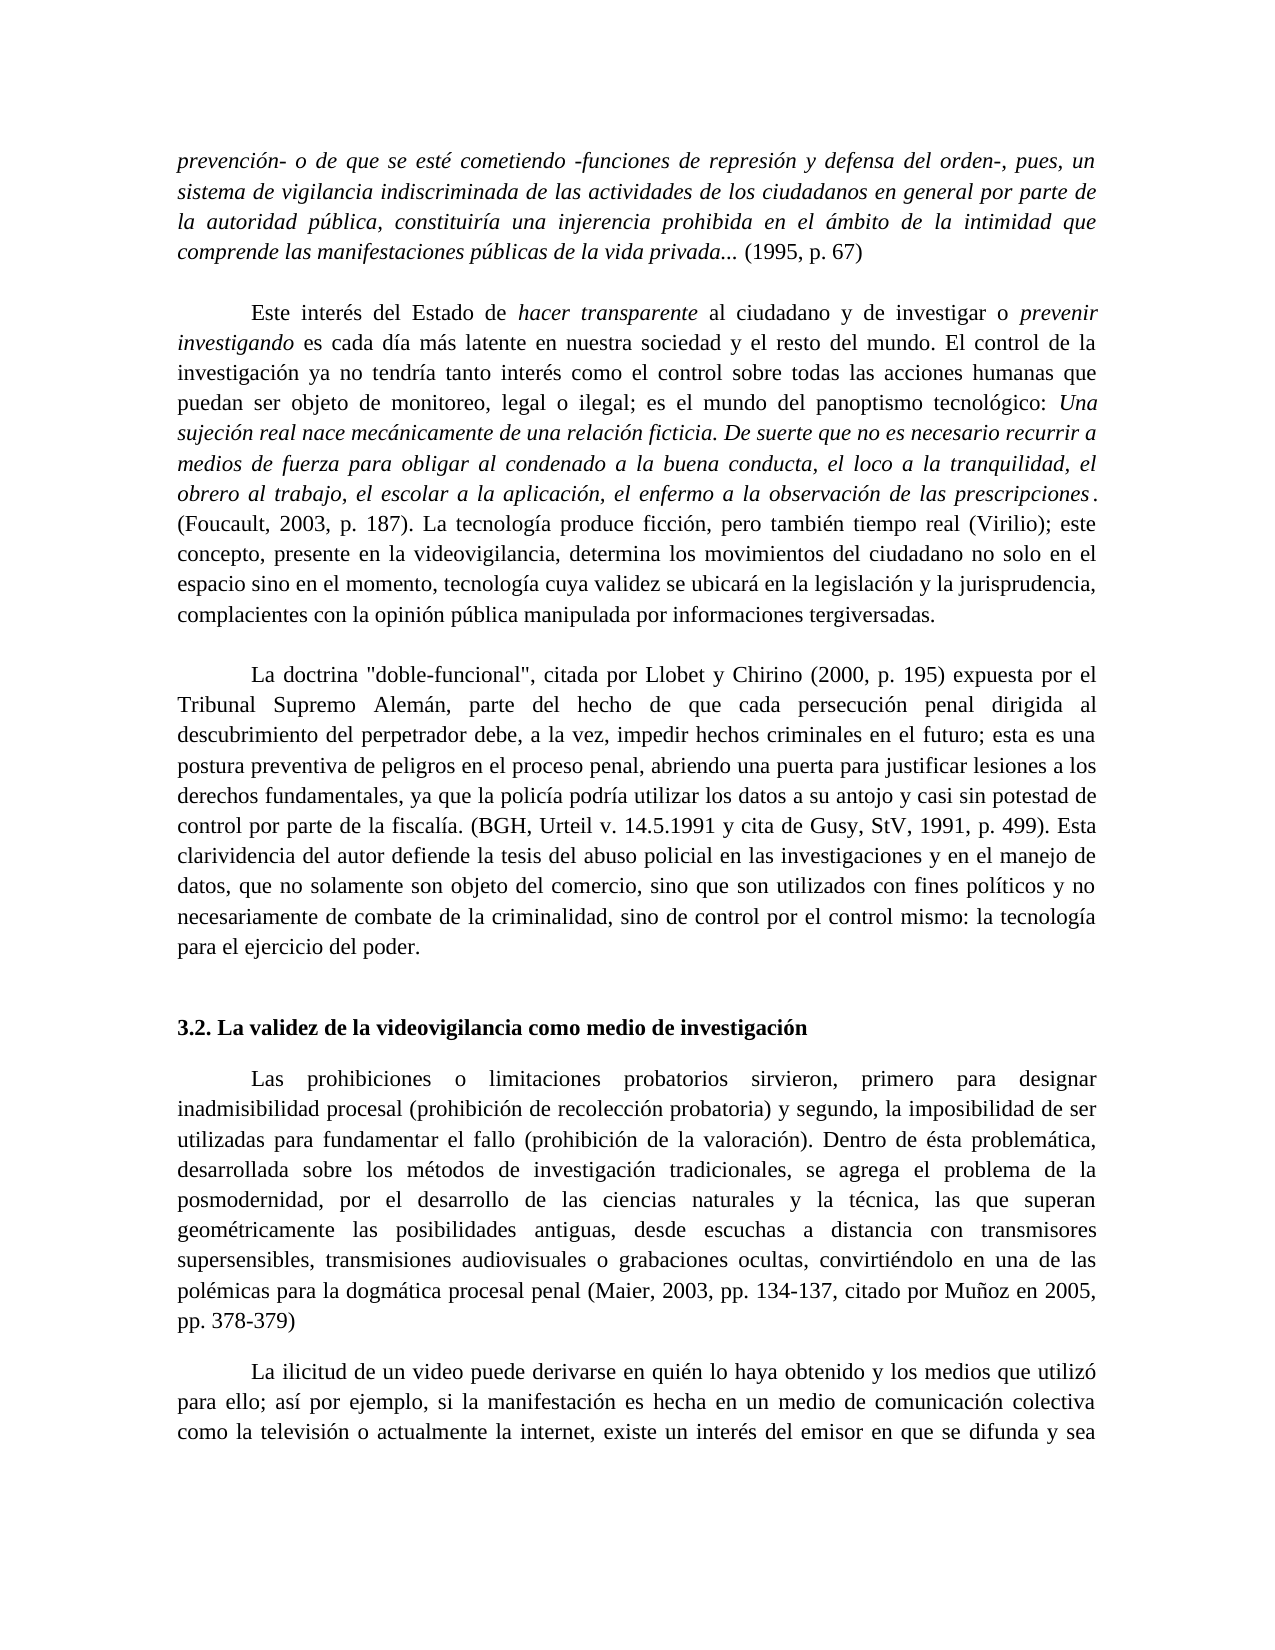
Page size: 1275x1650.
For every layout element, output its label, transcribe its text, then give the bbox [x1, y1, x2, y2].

text La doctrina "doble-funcional", citada por Llobet y Chirino (2000, p. 195) expuesta por el Tribunal Supremo Alemán, parte del hecho de que cada persecución penal dirigida al descubrimiento del perpetrador debe, a la vez, impedir hechos criminales en el futuro; esta es una postura preventiva de peligros en el proceso penal, abriendo una puerta para justificar lesiones a los derechos fundamentales, ya que la policía podría utilizar los datos a su antojo y casi sin potestad de control por parte de la fiscalía. (BGH, Urteil v. 14.5.1991 y cita de Gusy, StV, 1991, p. 499). Esta clarividencia del autor defiende la tesis del abuso policial en las investigaciones y en el manejo de datos, que no solamente son objeto del comercio, sino que son utilizados con fines políticos y no necesariamente de combate de la criminalidad, sino de control por el control mismo: la tecnología para el ejercicio del poder. [177, 661, 1098, 959]
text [177, 1358, 1098, 1445]
text Este interés del Estado de hacer transparente al ciudadano y de investigar o prevenir investigando es cada día más latente en nuestra sociedad y el resto del mundo. El control de la investigación ya no tendría tanto interés como el control sobre todas las acciones humanas que puedan ser objeto de monitoreo, legal o ilegal; es el mundo del panoptismo tecnológico: Una sujeción real nace mecánicamente de una relación ficticia. De suerte que no es necesario recurrir a medios de fuerza para obligar al condenado a la buena conducta, el loco a la tranquilidad, el obrero al trabajo, el escolar a la aplicación, el enfermo a la observación de las prescripciones. (Foucault, 2003, p. 187). La tecnología produce ficción, pero también tiempo real (Virilio); este concepto, presente en la videovigilancia, determina los movimientos del ciudadano no solo en el espacio sino en el momento, tecnología cuya validez se ubicará en la legislación y la jurisprudencia, complacientes con la opinión pública manipulada por informaciones tergiversadas. [177, 299, 1098, 627]
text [177, 148, 1098, 264]
text Las prohibiciones o limitaciones probatorios sirvieron, primero para designar inadmisibilidad procesal (prohibición de recolección probatoria) y segundo, la imposibilidad de ser utilizadas para fundamentar el fallo (prohibición de la valoración). Dentro de ésta problemática, desarrollada sobre los métodos de investigación tradicionales, se agrega el problema de la posmodernidad, por el desarrollo de las ciencias naturales y la técnica, las que superan geométricamente las posibilidades antiguas, desde escuchas a distancia con transmisores supersensibles, transmisiones audiovisuales o grabaciones ocultas, convirtiéndolo en una de las polémicas para la dogmática procesal penal (Maier, 2003, pp. 134-137, citado por Muñoz en 2005, pp. 378-379) [177, 1065, 1098, 1333]
text 3.2. La validez de la videovigilancia como medio de investigación [177, 1014, 1098, 1041]
